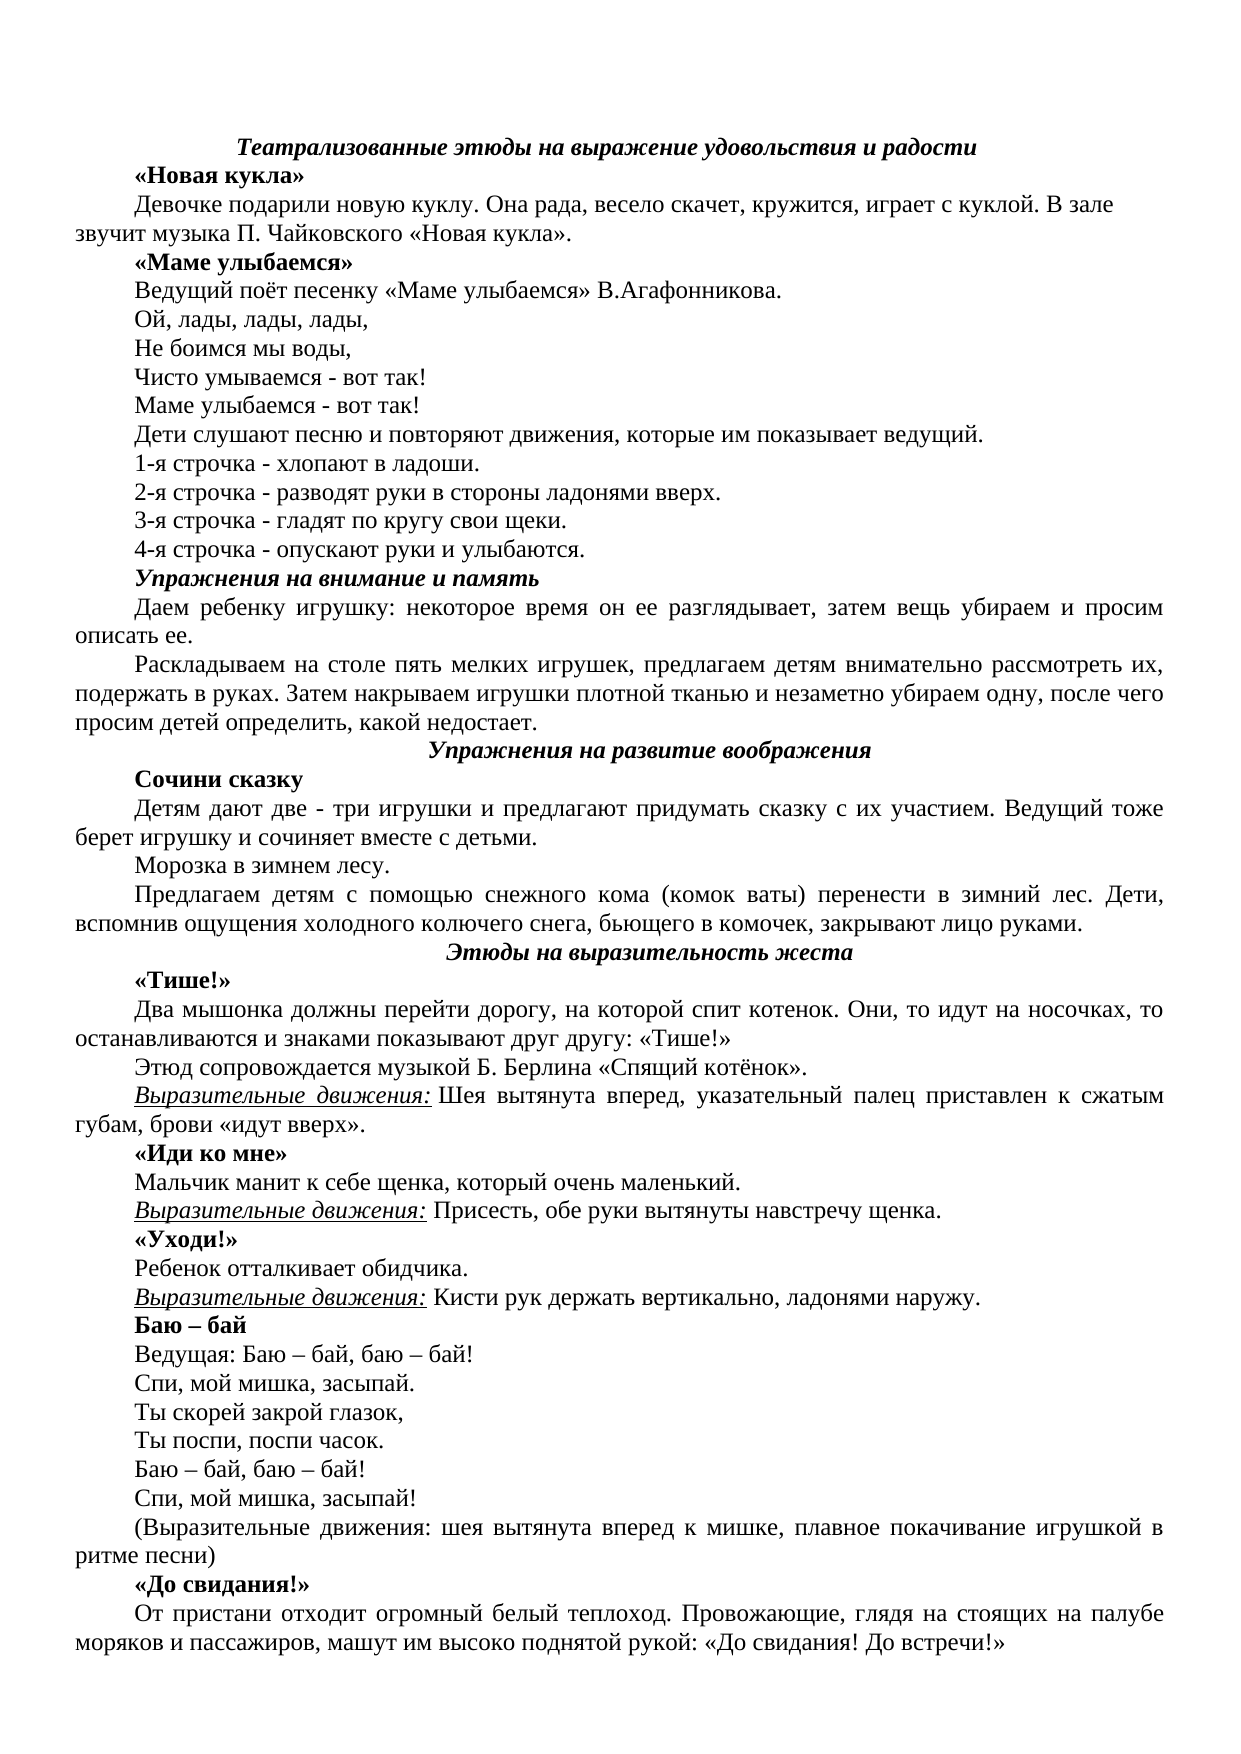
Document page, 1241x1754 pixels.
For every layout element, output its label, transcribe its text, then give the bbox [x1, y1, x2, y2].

text (Выразительные движения: шея вытянута вперед к мишке, плавное покачивание игрушкой в ритме песни) [75, 1512, 1165, 1569]
text «До свидания!» [75, 1569, 1165, 1598]
text «Новая кукла» [75, 161, 1165, 189]
text Выразительные движения: Кисти рук держать вертикально, ладонями наружу. [75, 1282, 1153, 1311]
text Сочини сказку [75, 764, 1165, 793]
text Спи, мой мишка, засыпай. [75, 1368, 1165, 1397]
text Девочке подарили новую куклу. Она рада, весело скачет, кружится, играет с куклой. В зале звучит музыка П. Чайковского «Новая кукла». [75, 189, 1115, 247]
text Чисто умываемся - вот так! [75, 362, 850, 391]
text Упражнения на развитие воображения [75, 736, 1165, 764]
text Мальчик манит к себе щенка, который очень маленький. [75, 1167, 1165, 1196]
text «Маме улыбаемся» [75, 247, 1164, 276]
text 1-я строчка - хлопают в ладоши. [75, 448, 1165, 477]
text Дети слушают песню и повторяют движения, которые им показывает ведущий. [75, 419, 1157, 448]
text Ведущая: Баю – бай, баю – бай! [75, 1339, 1165, 1368]
text Спи, мой мишка, засыпай! [75, 1483, 1165, 1512]
text Ты поспи, поспи часок. [75, 1426, 1165, 1454]
text Даем ребенку игрушку: некоторое время он ее разглядывает, затем вещь убираем и просим описать ее. [75, 592, 1165, 649]
text Морозка в зимнем лесу. [75, 851, 1165, 879]
text Раскладываем на столе пять мелких игрушек, предлагаем детям внимательно рассмотреть их, подержать в руках. Затем накрываем игрушки плотной тканью и незаметно убираем одну, после чего просим детей определить, какой недостает. [75, 649, 1165, 736]
text Выразительные движения: Присесть, обе руки вытянуты навстречу щенка. [75, 1196, 1165, 1224]
text 4-я строчка - опускают руки и улыбаются. [75, 534, 1165, 563]
text Выразительные движения: Шея вытянута вперед, указательный палец приставлен к сжатым губам, брови «идут вверх». [75, 1081, 1165, 1138]
text Ведущий поёт песенку «Маме улыбаемся» В.Агафонникова. [75, 276, 1165, 304]
text Баю – бай, баю – бай! [75, 1454, 1165, 1483]
text Этюды на выразительность жеста [75, 937, 1165, 966]
text Предлагаем детям с помощью снежного кома (комок ваты) перенести в зимний лес. Дети, вспомнив ощущения холодного колючего снега, бьющего в комочек, закрывают лицо руками. [75, 879, 1165, 937]
text Театрализованные этюды на выражение удовольствия и радости [75, 132, 1079, 161]
text Не боимся мы воды, [75, 333, 850, 362]
text «Уходи!» [75, 1224, 1165, 1253]
text От пристани отходит огромный белый теплоход. Провожающие, глядя на стоящих на палубе моряков и пассажиров, машут им высоко поднятой рукой: «До свидания! До встречи!» [75, 1598, 1165, 1656]
text «Иди ко мне» [75, 1138, 1165, 1167]
text Ты скорей закрой глазок, [75, 1397, 1165, 1426]
text 3-я строчка - гладят по кругу свои щеки. [75, 506, 1165, 534]
text Детям дают две - три игрушки и предлагают придумать сказку с их участием. Ведущий тоже берет игрушку и сочиняет вместе с детьми. [75, 793, 1165, 851]
text Этюд сопровождается музыкой Б. Берлина «Спящий котёнок». [75, 1052, 1165, 1081]
text 2-я строчка - разводят руки в стороны ладонями вверх. [75, 477, 1165, 506]
text Упражнения на внимание и память [75, 563, 1075, 592]
text Маме улыбаемся - вот так! [75, 391, 850, 419]
text Два мышонка должны перейти дорогу, на которой спит котенок. Они, то идут на носочках, то останавливаются и знаками показывают друг другу: «Тише!» [75, 994, 1165, 1052]
text Ой, лады, лады, лады, [75, 304, 850, 333]
text «Тише!» [75, 966, 1165, 994]
text Баю – бай [75, 1311, 1165, 1339]
text Ребенок отталкивает обидчика. [75, 1253, 1165, 1282]
